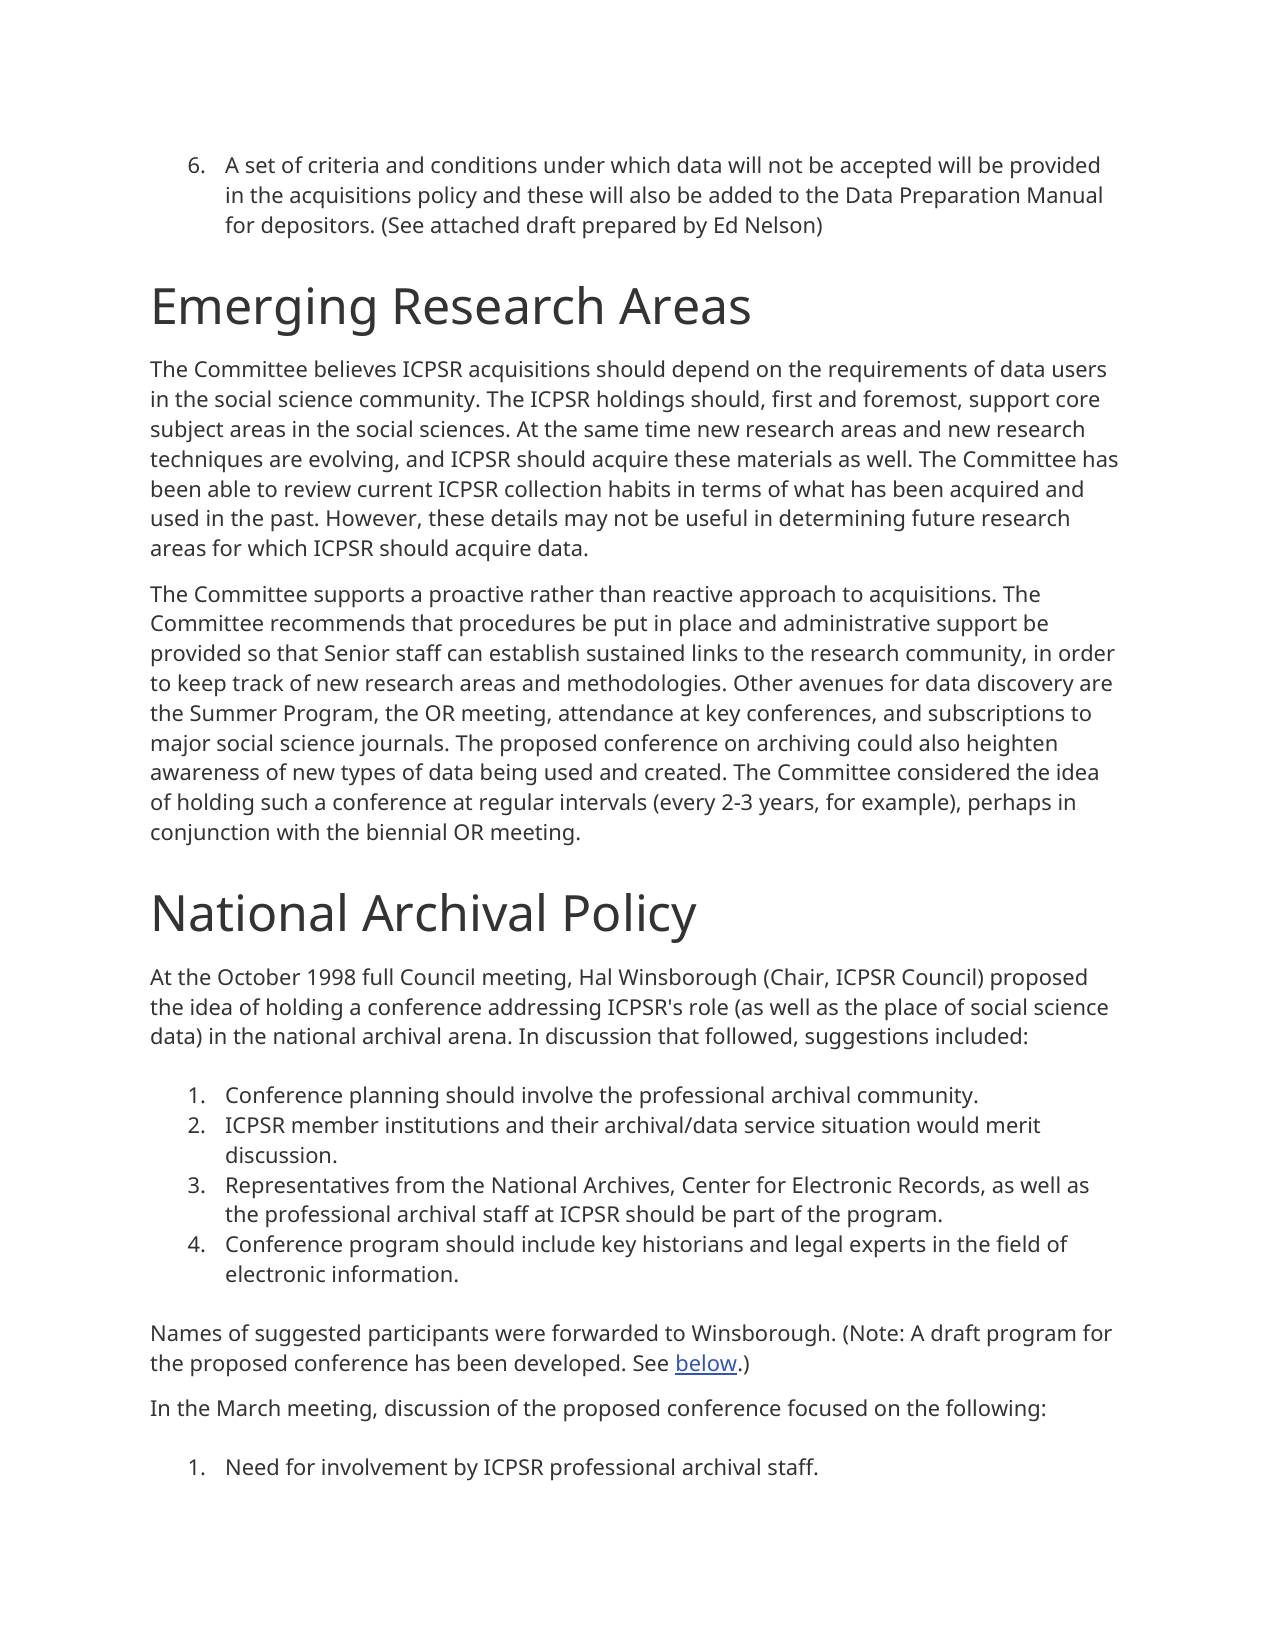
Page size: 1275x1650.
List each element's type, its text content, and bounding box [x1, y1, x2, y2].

list Conference planning should involve the professional archival community. [187, 1080, 1125, 1110]
text At the October 1998 full Council meeting, Hal Winsborough (Chair, ICPSR Council) proposed the idea of holding a conference addressing ICPSR's role (as well as the place of social science data) in the national archival arena. In discussion that followed, suggestions included: [150, 962, 1125, 1051]
text In the March meeting, discussion of the proposed conference focused on the following: [150, 1393, 1125, 1423]
text National Archival Policy [150, 878, 1125, 946]
text Names of suggested participants were forwarded to Winsborough. (Note: A draft program for the proposed conference has been developed. See below.) [150, 1318, 1125, 1377]
list ICPSR member institutions and their archival/data service situation would merit discussion. [187, 1110, 1125, 1169]
list Representatives from the National Archives, Center for Electronic Records, as well as the professional archival staff at ICPSR should be part of the program. [187, 1169, 1125, 1229]
list A set of criteria and conditions under which data will not be accepted will be provided in the acquisitions policy and these will also be added to the Data Preparation Manual for depositors. (See attached draft prepared by Ed Nelson) [187, 150, 1125, 239]
text The Committee believes ICPSR acquisitions should depend on the requirements of data users in the social science community. The ICPSR holdings should, first and foremost, support core subject areas in the social sciences. At the same time new research areas and new research techniques are evolving, and ICPSR should acquire these materials as well. The Committee has been able to review current ICPSR collection habits in terms of what has been acquired and used in the past. However, these details may not be useful in determining future research areas for which ICPSR should acquire data. [150, 354, 1125, 563]
list Conference program should include key historians and legal experts in the field of electronic information. [187, 1229, 1125, 1289]
text The Committee supports a proactive rather than reactive approach to acquisitions. The Committee recommends that procedures be put in place and administrative support be provided so that Senior staff can establish sustained links to the research community, in order to keep track of new research areas and methodologies. Other avenues for data discovery are the Summer Program, the OR meeting, attendance at key conferences, and subscriptions to major social science journals. The proposed conference on archiving could also heighten awareness of new types of data being used and created. The Committee considered the idea of holding such a conference at regular intervals (every 2-3 years, for example), perhaps in conjunction with the biennial OR meeting. [150, 578, 1125, 847]
text Emerging Research Areas [150, 271, 1125, 339]
list Need for involvement by ICPSR professional archival staff. [187, 1452, 1125, 1482]
